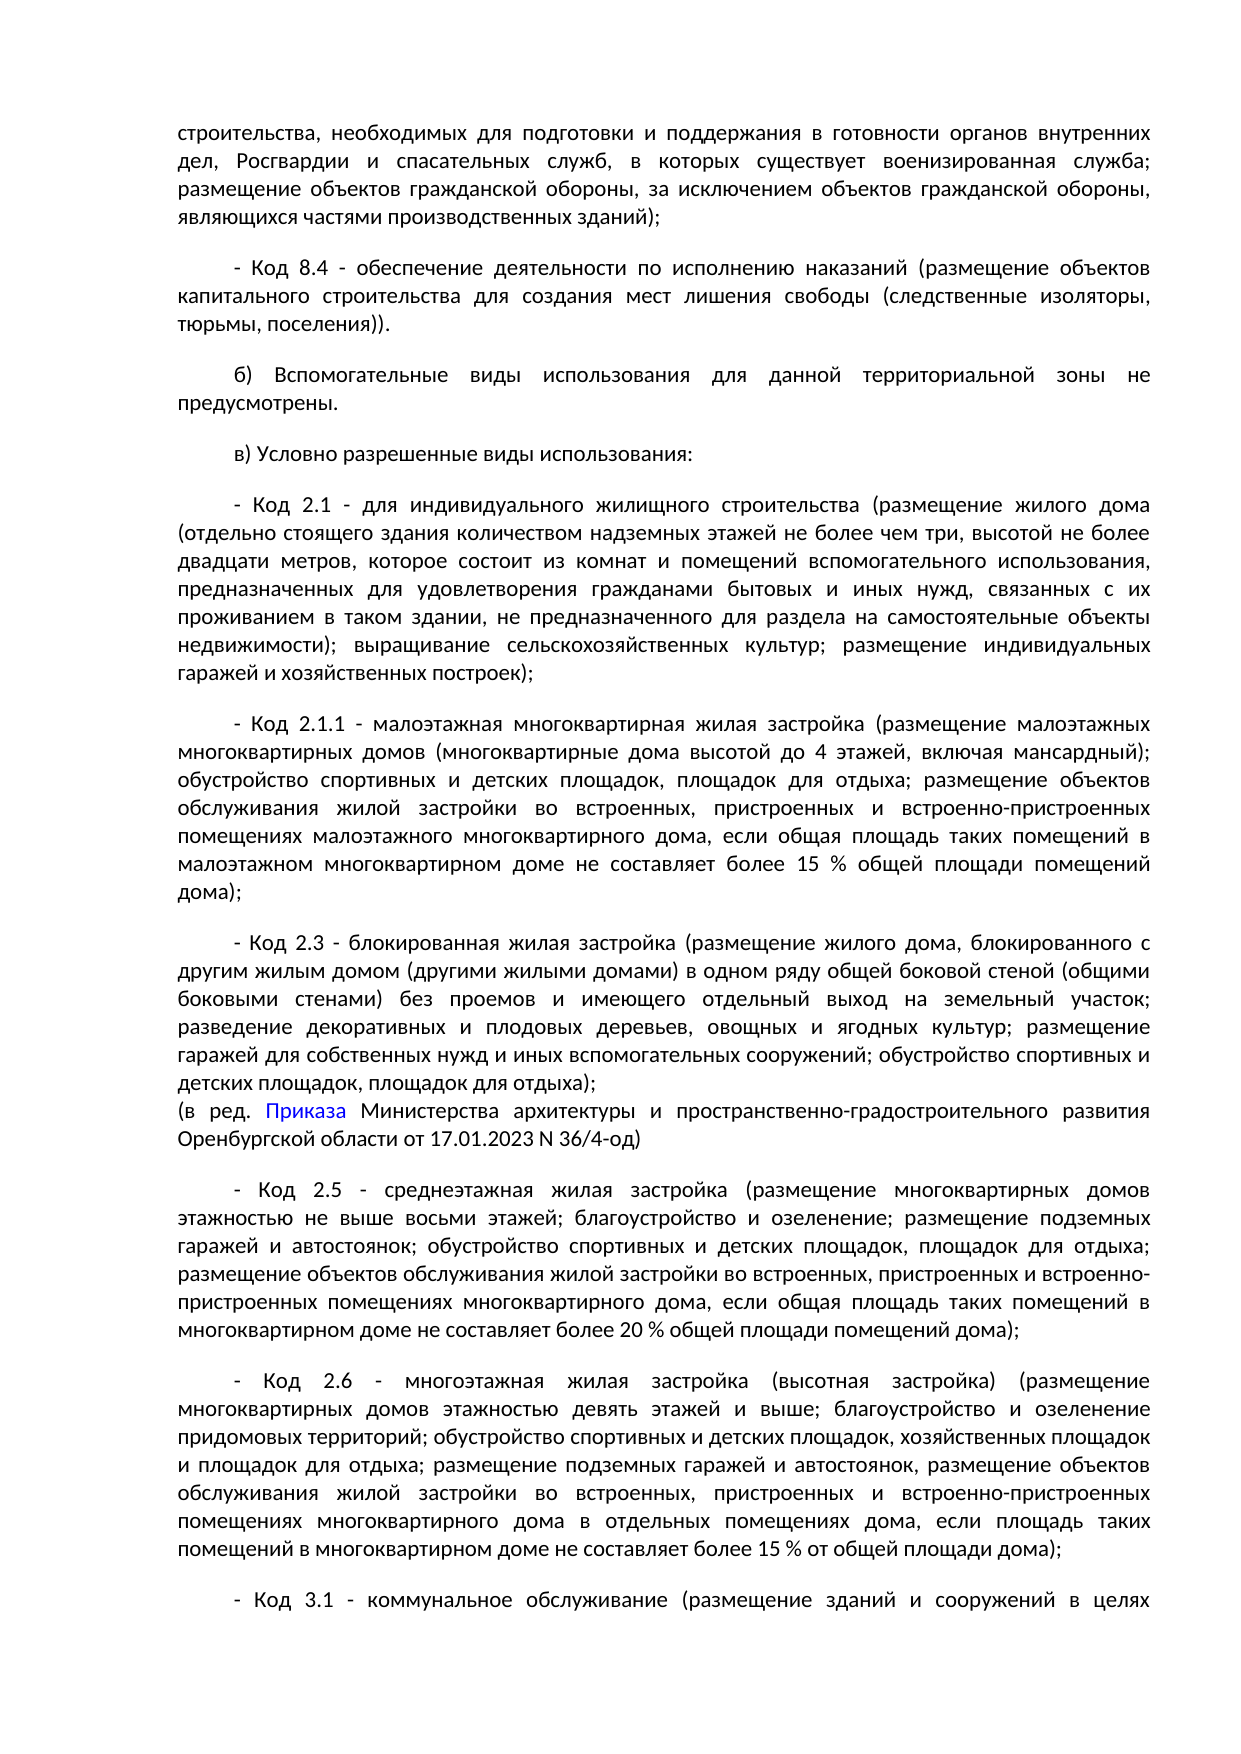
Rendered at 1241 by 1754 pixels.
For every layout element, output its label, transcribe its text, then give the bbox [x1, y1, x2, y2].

text (в ред. Приказа Министерства архитектуры и пространственно-градостроительного развития Оренбургской области от 17.01.2023 N 36/4-од) [177, 1096, 1152, 1152]
text - Код 8.4 - обеспечение деятельности по исполнению наказаний (размещение объектов капитального строительства для создания мест лишения свободы (следственные изоляторы, тюрьмы, поселения)). [177, 253, 1152, 337]
text - Код 2.1.1 - малоэтажная многоквартирная жилая застройка (размещение малоэтажных многоквартирных домов (многоквартирные дома высотой до 4 этажей, включая мансардный); обустройство спортивных и детских площадок, площадок для отдыха; размещение объектов обслуживания жилой застройки во встроенных, пристроенных и встроенно-пристроенных помещениях малоэтажного многоквартирного дома, если общая площадь таких помещений в малоэтажном многоквартирном доме не составляет более 15 % общей площади помещений дома); [177, 709, 1152, 905]
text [177, 1585, 1152, 1613]
text б) Вспомогательные виды использования для данной территориальной зоны не предусмотрены. [177, 360, 1152, 416]
text - Код 2.3 - блокированная жилая застройка (размещение жилого дома, блокированного с другим жилым домом (другими жилыми домами) в одном ряду общей боковой стеной (общими боковыми стенами) без проемов и имеющего отдельный выход на земельный участок; разведение декоративных и плодовых деревьев, овощных и ягодных культур; размещение гаражей для собственных нужд и иных вспомогательных сооружений; обустройство спортивных и детских площадок, площадок для отдыха); [177, 928, 1152, 1096]
text - Код 2.1 - для индивидуального жилищного строительства (размещение жилого дома (отдельно стоящего здания количеством надземных этажей не более чем три, высотой не более двадцати метров, которое состоит из комнат и помещений вспомогательного использования, предназначенных для удовлетворения гражданами бытовых и иных нужд, связанных с их проживанием в таком здании, не предназначенного для раздела на самостоятельные объекты недвижимости); выращивание сельскохозяйственных культур; размещение индивидуальных гаражей и хозяйственных построек); [177, 490, 1152, 686]
text в) Условно разрешенные виды использования: [177, 439, 1152, 467]
text - Код 2.5 - среднеэтажная жилая застройка (размещение многоквартирных домов этажностью не выше восьми этажей; благоустройство и озеленение; размещение подземных гаражей и автостоянок; обустройство спортивных и детских площадок, площадок для отдыха; размещение объектов обслуживания жилой застройки во встроенных, пристроенных и встроенно-пристроенных помещениях многоквартирного дома, если общая площадь таких помещений в многоквартирном доме не составляет более 20 % общей площади помещений дома); [177, 1175, 1152, 1343]
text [177, 118, 1152, 230]
text - Код 2.6 - многоэтажная жилая застройка (высотная застройка) (размещение многоквартирных домов этажностью девять этажей и выше; благоустройство и озеленение придомовых территорий; обустройство спортивных и детских площадок, хозяйственных площадок и площадок для отдыха; размещение подземных гаражей и автостоянок, размещение объектов обслуживания жилой застройки во встроенных, пристроенных и встроенно-пристроенных помещениях многоквартирного дома в отдельных помещениях дома, если площадь таких помещений в многоквартирном доме не составляет более 15 % от общей площади дома); [177, 1366, 1152, 1562]
